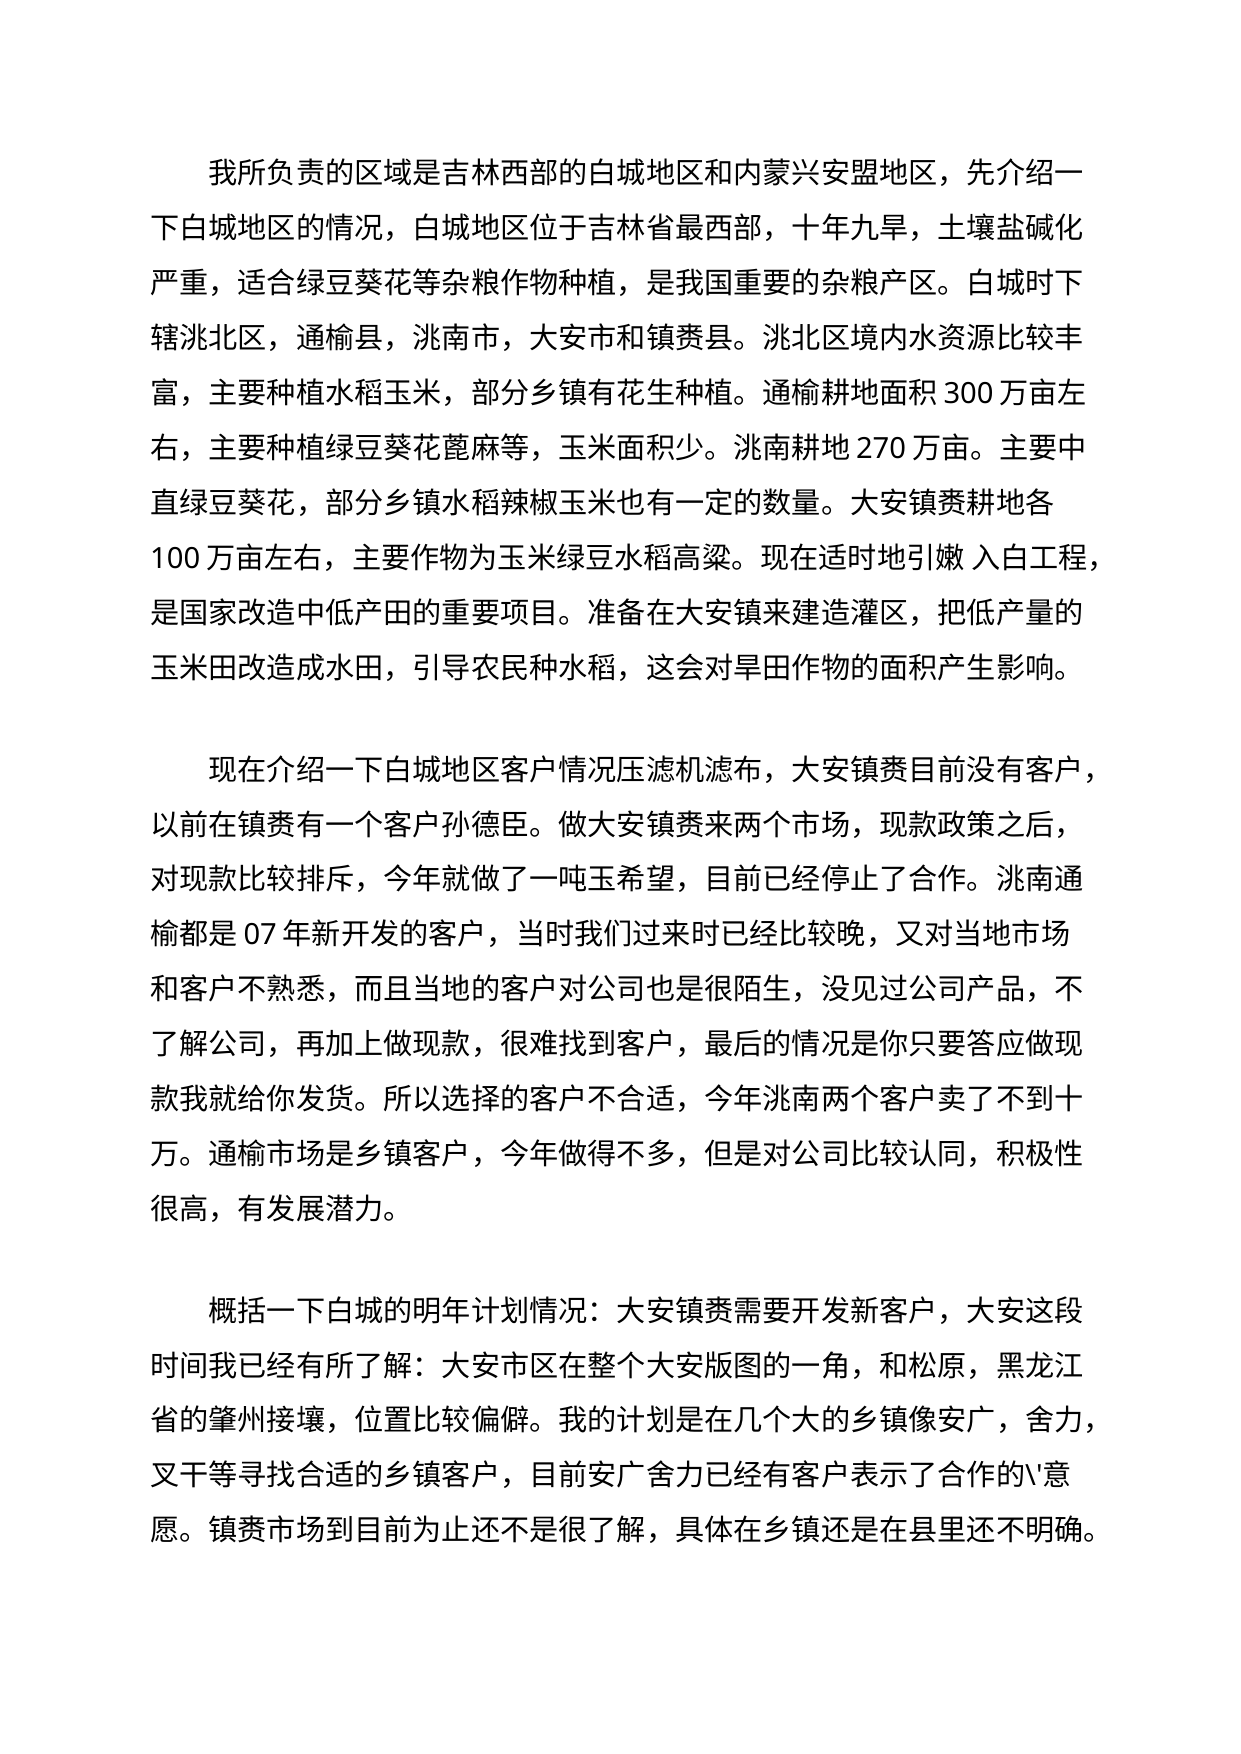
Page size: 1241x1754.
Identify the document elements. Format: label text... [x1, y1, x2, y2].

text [150, 1287, 1090, 1549]
text 我所负责的区域是吉林西部的白城地区和内蒙兴安盟地区，先介绍一下白城地区的情况，白城地区位于吉林省最西部，十年九旱，土壤盐碱化严重，适合绿豆葵花等杂粮作物种植，是我国重要的杂粮产区。白城时下辖洮北区，通榆县，洮南市，大安市和镇赉县。洮北区境内水资源比较丰富，主要种植水稻玉米，部分乡镇有花生种植。通榆耕地面积300万亩左右，主要种植绿豆葵花蓖麻等，玉米面积少。洮南耕地270万亩。主要中直绿豆葵花，部分乡镇水稻辣椒玉米也有一定的数量。大安镇赉耕地各100万亩左右，主要作物为玉米绿豆水稻高粱。现在适时地引嫩 入白工程，是国家改造中低产田的重要项目。准备在大安镇来建造灌区，把低产量的玉米田改造成水田，引导农民种水稻，这会对旱田作物的面积产生影响。 [150, 150, 1090, 687]
text 现在介绍一下白城地区客户情况压滤机滤布，大安镇赉目前没有客户，以前在镇赉有一个客户孙德臣。做大安镇赉来两个市场，现款政策之后，对现款比较排斥，今年就做了一吨玉希望，目前已经停止了合作。洮南通榆都是07年新开发的客户，当时我们过来时已经比较晚，又对当地市场和客户不熟悉，而且当地的客户对公司也是很陌生，没见过公司产品，不了解公司，再加上做现款，很难找到客户，最后的情况是你只要答应做现款我就给你发货。所以选择的客户不合适，今年洮南两个客户卖了不到十万。通榆市场是乡镇客户，今年做得不多，但是对公司比较认同，积极性很高，有发展潜力。 [150, 746, 1090, 1228]
